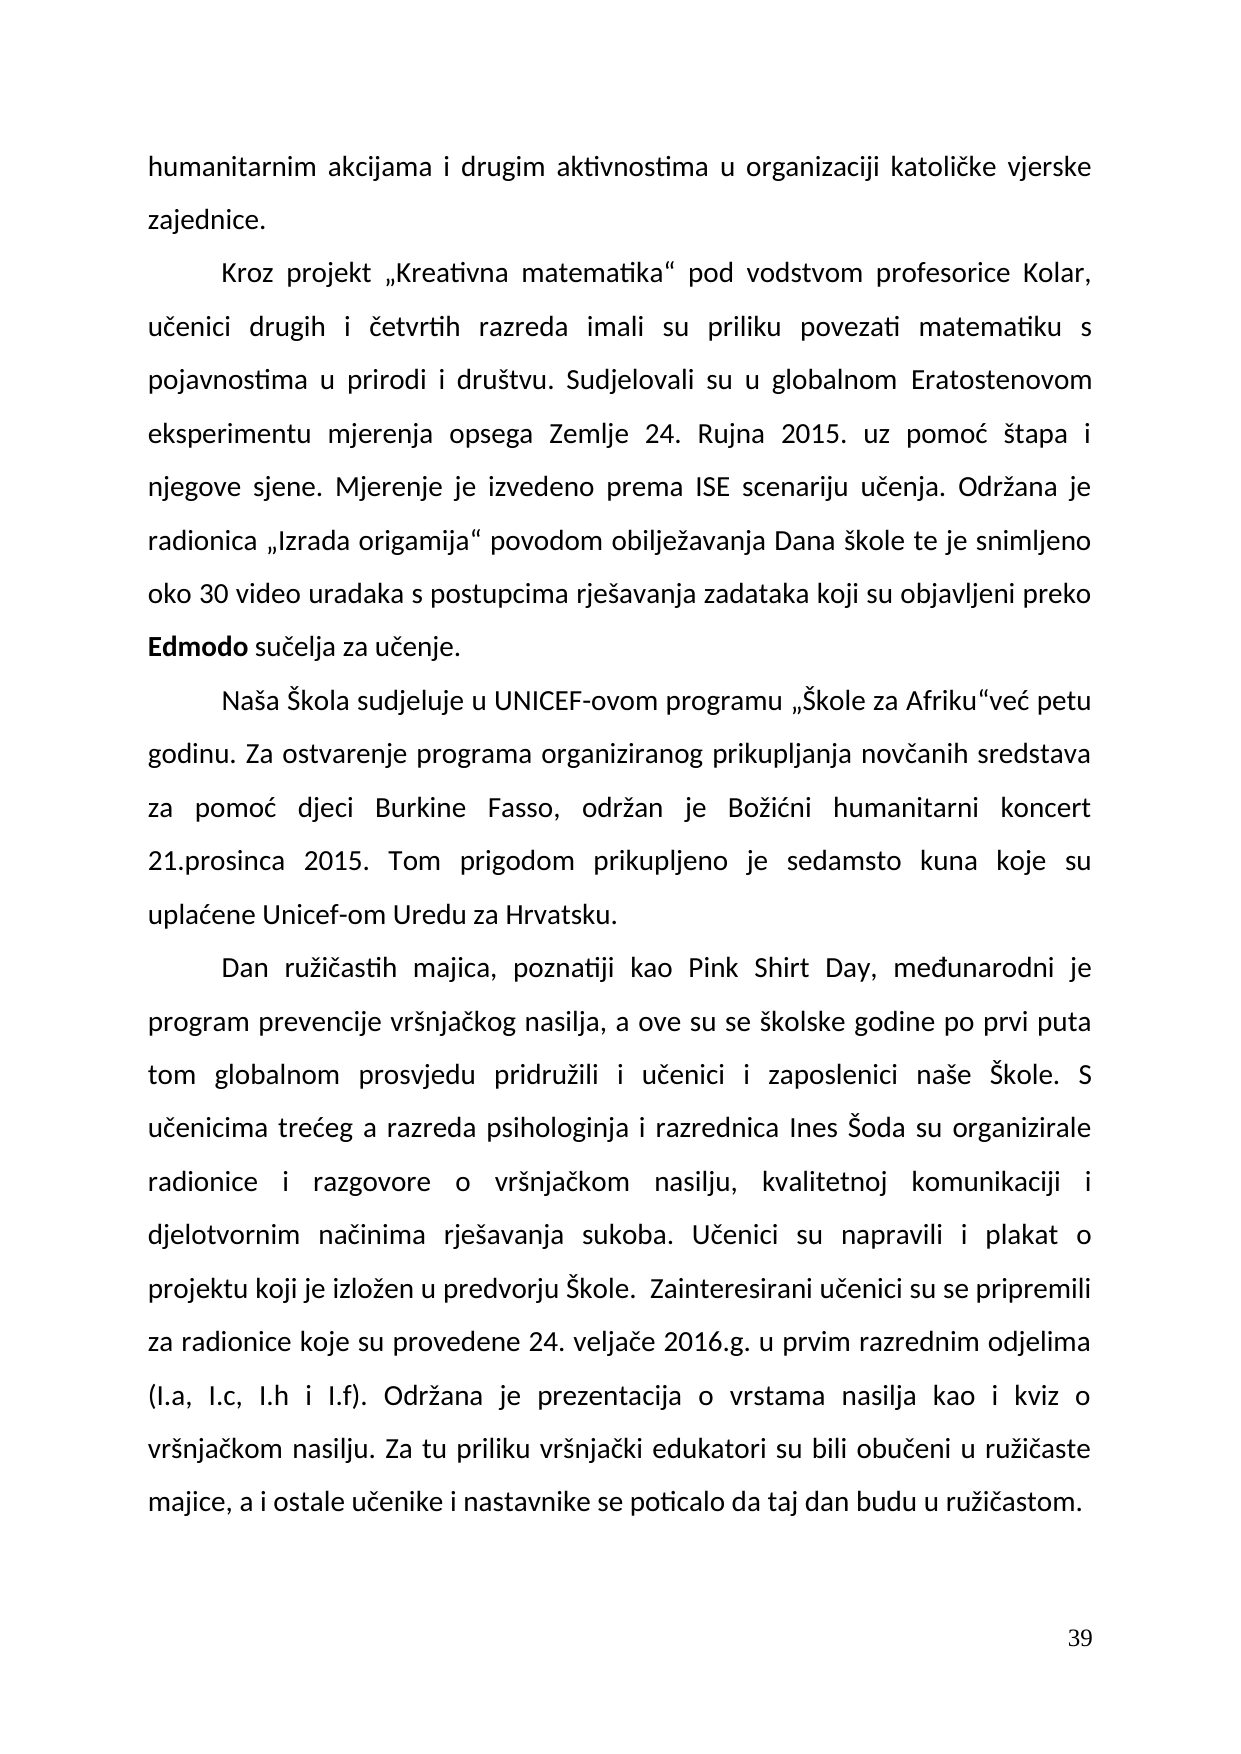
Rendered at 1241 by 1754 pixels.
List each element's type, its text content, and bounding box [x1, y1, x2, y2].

text Kroz projekt „Kreativna matematika“ pod vodstvom profesorice Kolar, učenici drugih i četvrtih razreda imali su priliku povezati matematiku s pojavnostima u prirodi i društvu. Sudjelovali su u globalnom Eratostenovom eksperimentu mjerenja opsega Zemlje 24. Rujna 2015. uz pomoć štapa i njegove sjene. Mjerenje je izvedeno prema ISE scenariju učenja. Održana je radionica „Izrada origamija“ povodom obilježavanja Dana škole te je snimljeno oko 30 video uradaka s postupcima rješavanja zadataka koji su objavljeni preko Edmodo sučelja za učenje. [148, 254, 1093, 664]
text Dan ružičastih majica, poznatiji kao Pink Shirt Day, međunarodni je program prevencije vršnjačkog nasilja, a ove su se školske godine po prvi puta tom globalnom prosvjedu pridružili i učenici i zaposlenici naše Škole. S učenicima trećeg a razreda psihologinja i razrednica Ines Šoda su organizirale radionice i razgovore o vršnjačkom nasilju, kvalitetnoj komunikaciji i djelotvornim načinima rješavanja sukoba. Učenici su napravili i plakat o projektu koji je izložen u predvorju Škole. Zainteresirani učenici su se pripremili za radionice koje su provedene 24. veljače 2016.g. u prvim razrednim odjelima (I.a, I.c, I.h i I.f). Održana je prezentacija o vrstama nasilja kao i kviz o vršnjačkom nasilju. Za tu priliku vršnjački edukatori su bili obučeni u ružičaste majice, a i ostale učenike i nastavnike se poticalo da taj dan budu u ružičastom. [148, 949, 1093, 1519]
text Naša Škola sudjeluje u UNICEF-ovom programu „Škole za Afriku“već petu godinu. Za ostvarenje programa organiziranog prikupljanja novčanih sredstava za pomoć djeci Burkine Fasso, održan je Božićni humanitarni koncert 21.prosinca 2015. Tom prigodom prikupljeno je sedamsto kuna koje su uplaćene Unicef-om Uredu za Hrvatsku. [148, 682, 1093, 931]
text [148, 148, 1093, 237]
